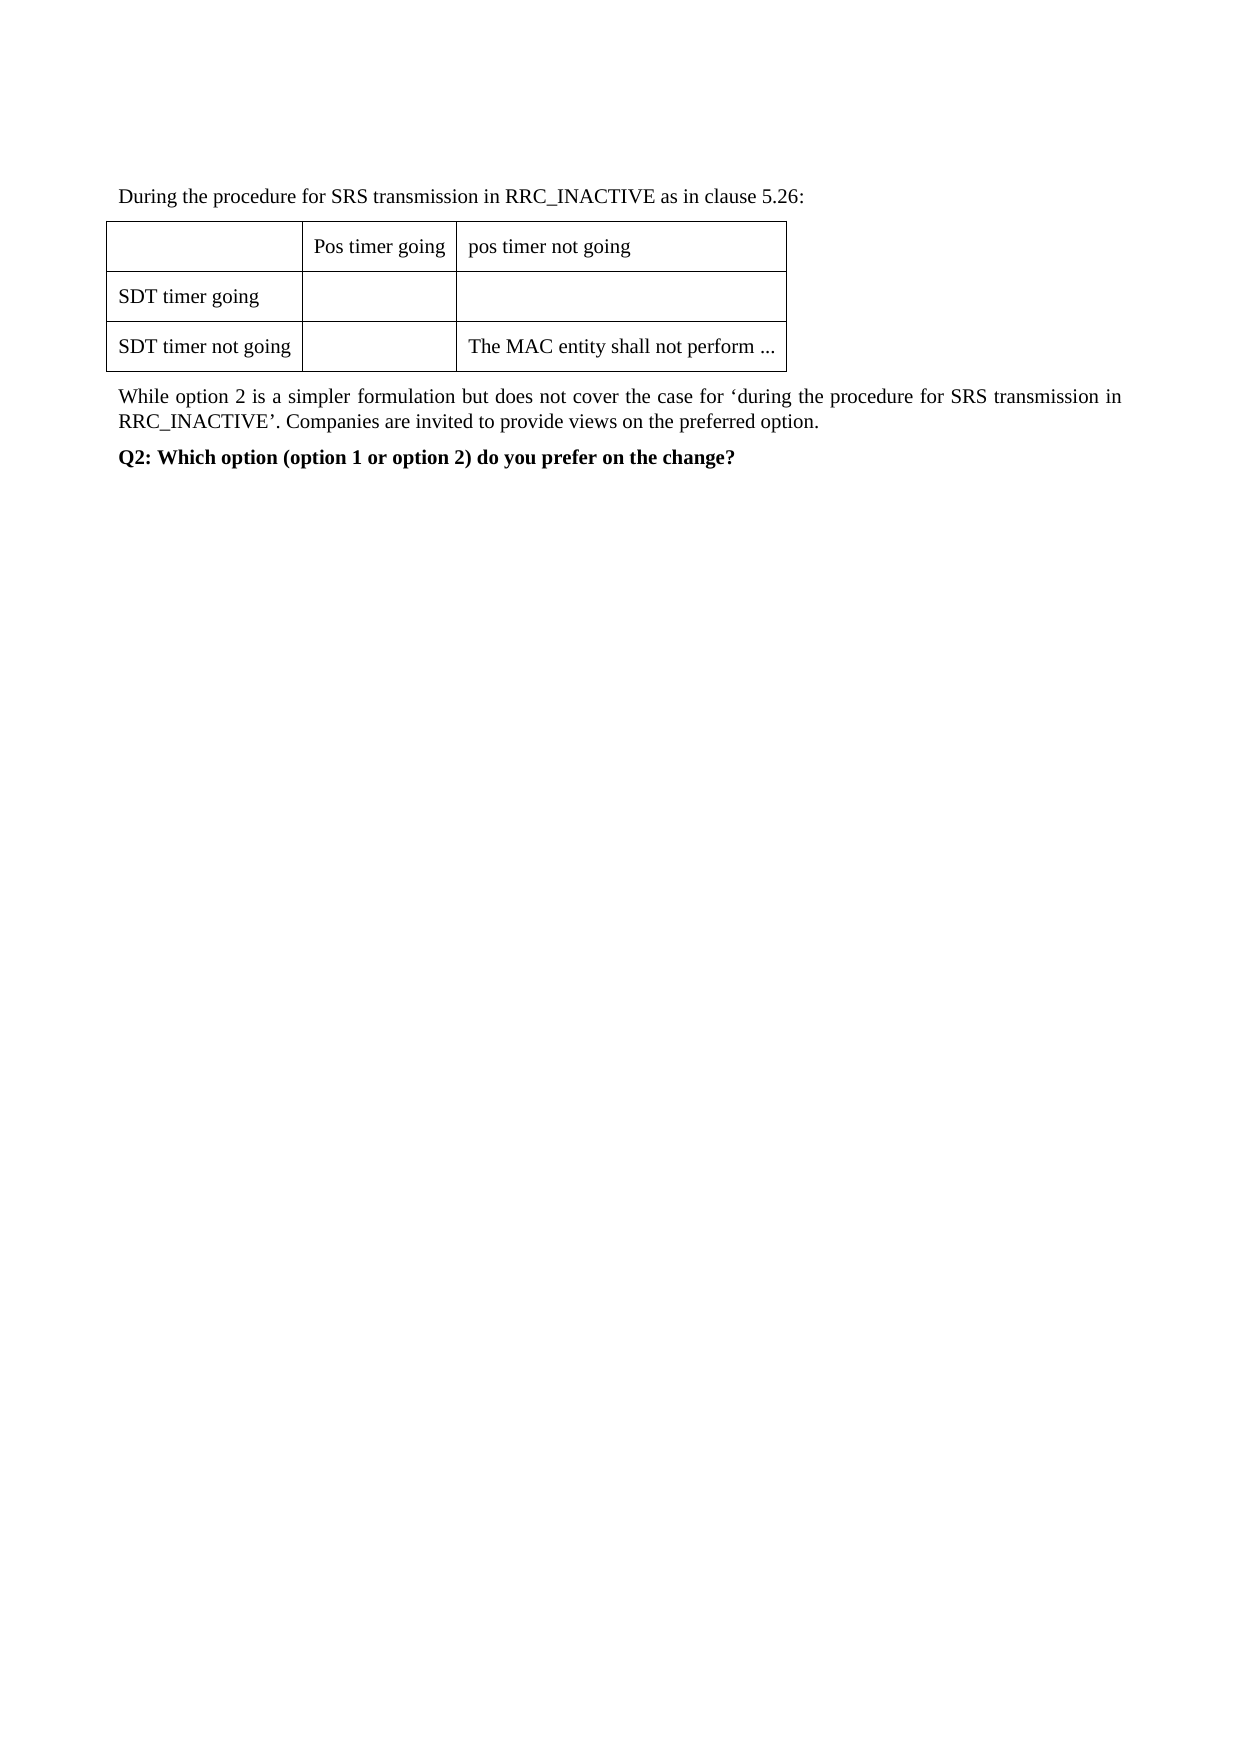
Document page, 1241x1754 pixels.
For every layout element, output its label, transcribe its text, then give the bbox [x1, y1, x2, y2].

table_cell [457, 272, 786, 321]
text While option 2 is a simpler formulation but does not cover the case for ‘during the procedure for SRS transmission in RRC_INACTIVE’. Companies are invited to provide views on the preferred option. [118, 384, 1122, 433]
table_cell [303, 322, 456, 371]
table_cell [303, 272, 456, 321]
table_cell SDT timer not going [107, 322, 302, 371]
table_cell SDT timer going [107, 272, 302, 321]
table_header pos timer not going [457, 222, 786, 271]
table_header Pos timer going [303, 222, 456, 271]
table_header [107, 222, 302, 271]
text During the procedure for SRS transmission in RRC_INACTIVE as in clause 5.26: [118, 184, 1122, 208]
table_cell The MAC entity shall not perform ... [457, 322, 786, 371]
text Q2: Which option (option 1 or option 2) do you prefer on the change? [118, 445, 1122, 469]
